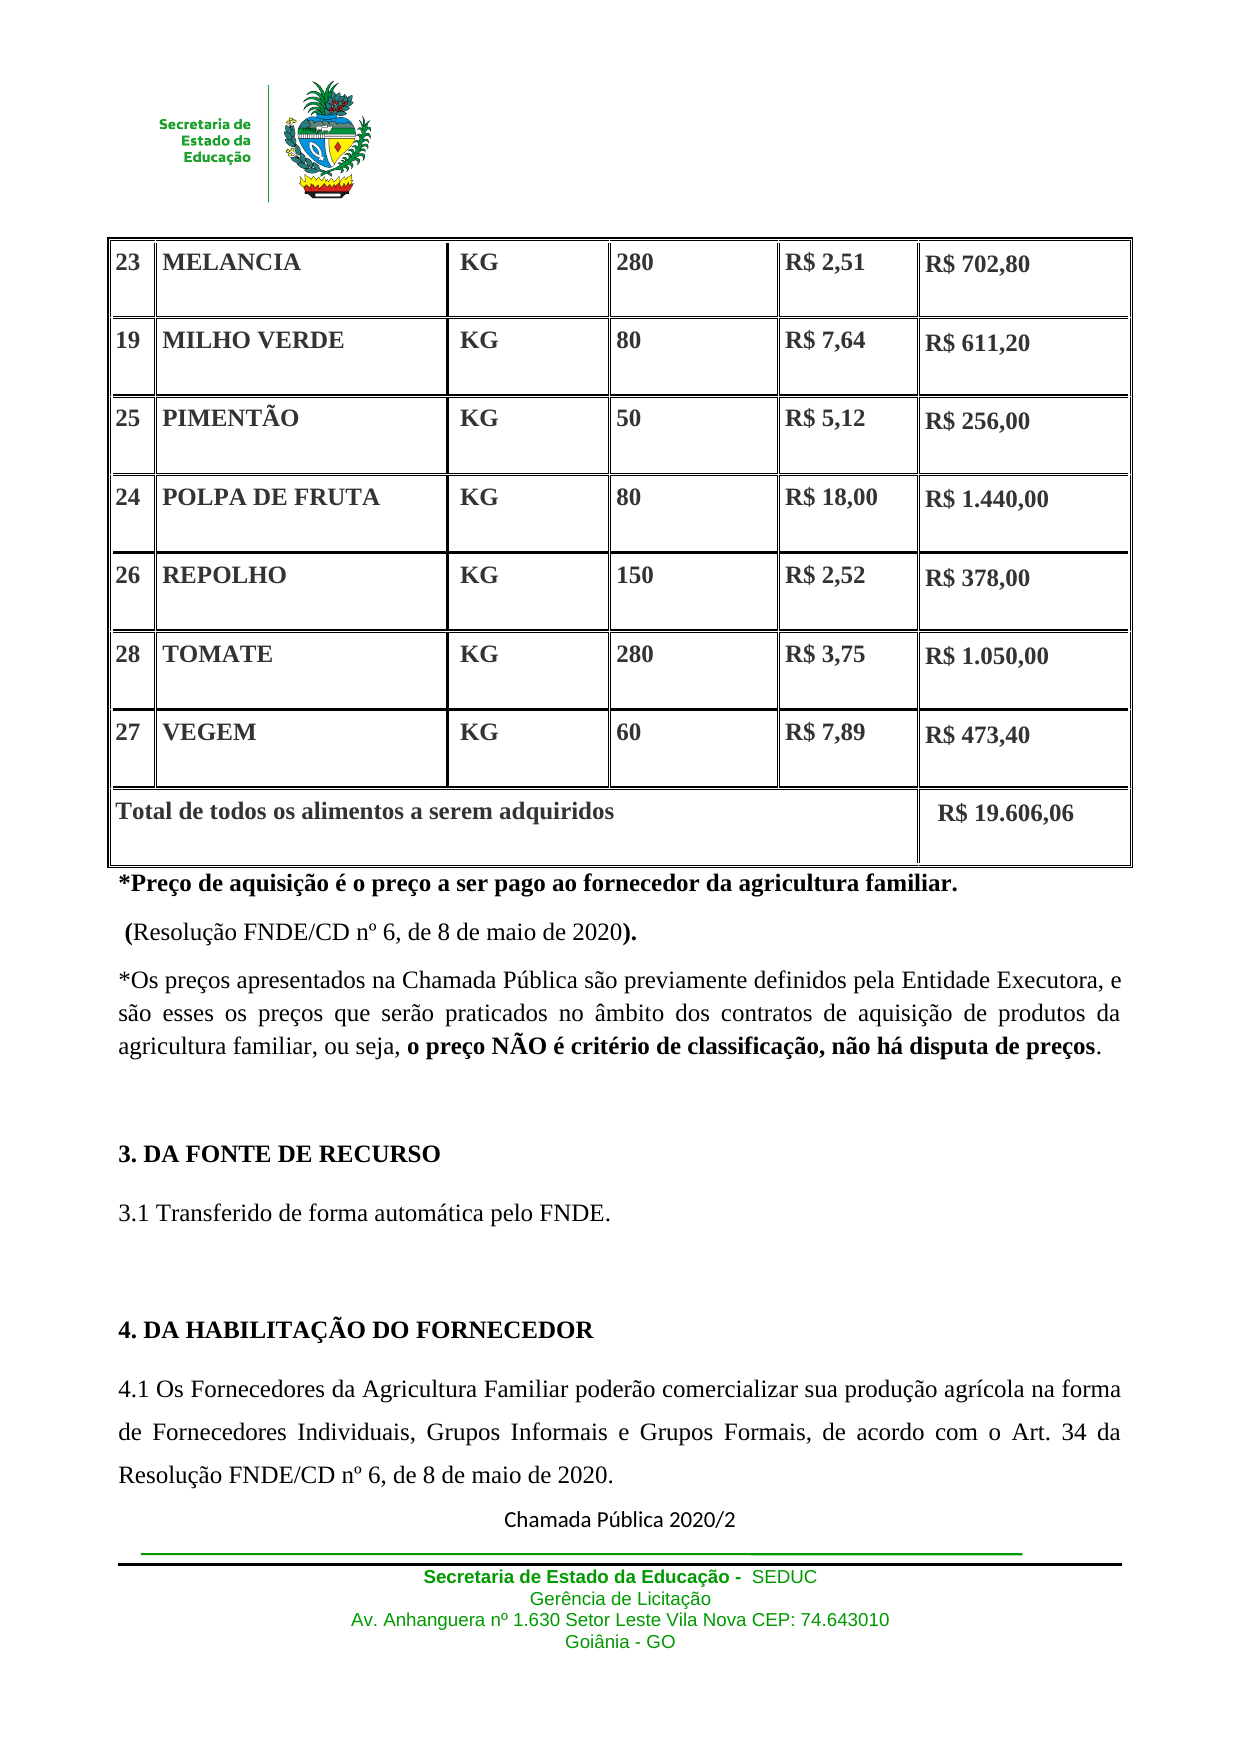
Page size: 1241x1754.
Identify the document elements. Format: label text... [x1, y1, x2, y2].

table_cell KG [447, 241, 610, 316]
text 4.1 Os Fornecedores da Agricultura Familiar poderão comercializar sua produção agrícola na forma de Fornecedores Individuais, Grupos Informais e Grupos Formais, de acordo com o Art. 34 da Resolução FNDE/CD nº 6, de 8 de maio de 2020. [118, 1374, 1122, 1489]
table_cell R$ 5,12 [780, 398, 917, 472]
table_cell 19 [109, 316, 156, 394]
table_cell 26 [111, 551, 154, 629]
table_cell 80 [611, 319, 777, 394]
table_cell R$ 378,00 [920, 551, 1130, 629]
text 3. DA FONTE DE RECURSO [118, 1139, 1122, 1168]
table_cell R$ 7,64 [780, 319, 917, 394]
table_cell REPOLHO [157, 554, 446, 629]
table_cell KG [449, 633, 608, 708]
table_cell 280 [611, 633, 777, 708]
table_cell R$ 2,51 [779, 241, 918, 316]
table_cell 23 [111, 241, 156, 316]
table_cell KG [449, 711, 608, 786]
table_cell MILHO VERDE [157, 319, 446, 394]
text (Resolução FNDE/CD nº 6, de 8 de maio de 2020). [118, 917, 1122, 945]
table_cell R$ 611,20 [919, 316, 1131, 394]
table_cell R$ 473,40 [920, 708, 1131, 786]
table_cell R$ 18,00 [780, 476, 917, 551]
text *Preço de aquisição é o preço a ser pago ao fornecedor da agricultura familiar. [118, 868, 1122, 897]
table_cell R$ 3,75 [780, 633, 917, 708]
table_cell 27 [109, 708, 154, 786]
table_cell 25 [111, 394, 154, 472]
table_cell R$ 2,52 [780, 554, 917, 629]
table_cell R$ 7,89 [780, 711, 917, 786]
picture [118, 73, 412, 210]
table_cell POLPA DE FRUTA [157, 476, 446, 551]
table_cell VEGEM [157, 711, 446, 786]
text 4. DA HABILITAÇÃO DO FORNECEDOR [118, 1315, 1122, 1344]
text *Os preços apresentados na Chamada Pública são previamente definidos pela Entidade Executora, e são esses os preços que serão praticados no âmbito dos contratos de aquisição de produtos da agricultura familiar, ou seja, o preço NÃO é critério de classificação, não há disputa de preços. [118, 965, 1122, 1060]
table_cell R$ 702,80 [919, 241, 1130, 316]
table_cell Total de todos os alimentos a serem adquiridos [111, 786, 918, 865]
table_cell R$ 1.050,00 [920, 629, 1130, 708]
table_cell KG [449, 476, 608, 551]
table_cell 24 [111, 473, 154, 551]
table_cell TOMATE [157, 633, 446, 708]
table_cell KG [449, 398, 608, 472]
table_cell MELANCIA [156, 241, 447, 316]
table_cell 50 [611, 398, 777, 472]
table_cell R$ 1.440,00 [920, 473, 1130, 551]
table_cell PIMENTÃO [157, 398, 446, 472]
table_cell R$ 19.606,06 [919, 786, 1130, 865]
table_cell 280 [610, 241, 779, 316]
table_cell 80 [611, 476, 777, 551]
table_cell 150 [611, 554, 777, 629]
text 3.1 Transferido de forma automática pelo FNDE. [118, 1198, 1122, 1226]
table_cell 28 [111, 629, 154, 708]
table_cell R$ 256,00 [920, 394, 1130, 472]
table_cell 60 [611, 711, 777, 786]
table_cell KG [449, 554, 608, 629]
table_cell KG [449, 319, 608, 394]
